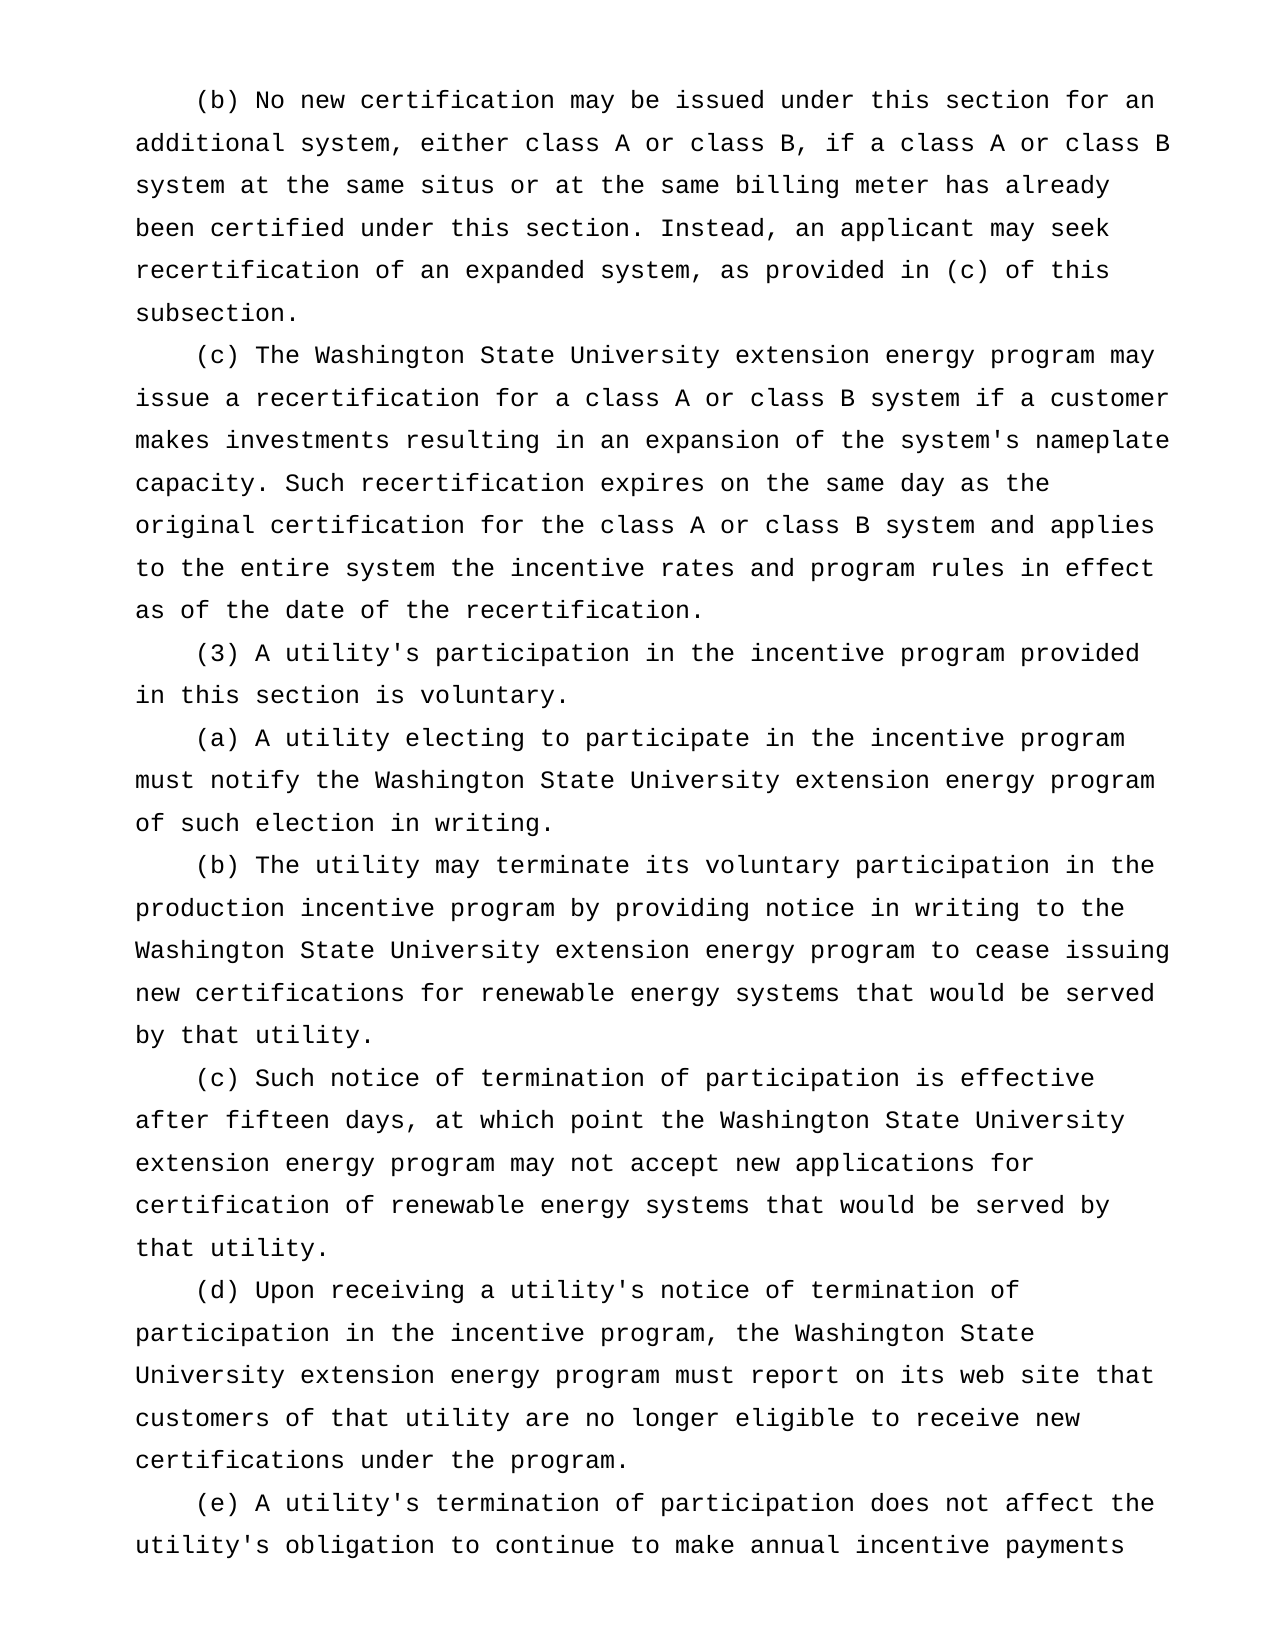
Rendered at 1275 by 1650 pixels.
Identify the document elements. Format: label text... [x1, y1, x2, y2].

text (c) Such notice of termination of participation is effective after fifteen days, at which point the Washington State University extension energy program may not accept new applications for certification of renewable energy systems that would be served by that utility. [135, 1052, 1170, 1265]
text (d) Upon receiving a utility's notice of termination of participation in the incentive program, the Washington State University extension energy program must report on its web site that customers of that utility are no longer eligible to receive new certifications under the program. [135, 1265, 1170, 1477]
text (3) A utility's participation in the incentive program provided in this section is voluntary. [135, 627, 1170, 712]
text (b) No new certification may be issued under this section for an additional system, either class A or class B, if a class A or class B system at the same situs or at the same billing meter has already been certified under this section. Instead, an applicant may seek recertification of an expanded system, as provided in (c) of this subsection. [135, 75, 1170, 330]
text (b) The utility may terminate its voluntary participation in the production incentive program by providing notice in writing to the Washington State University extension energy program to cease issuing new certifications for renewable energy systems that would be served by that utility. [135, 840, 1170, 1052]
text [135, 1477, 1170, 1562]
text (a) A utility electing to participate in the incentive program must notify the Washington State University extension energy program of such election in writing. [135, 712, 1170, 840]
text (c) The Washington State University extension energy program may issue a recertification for a class A or class B system if a customer makes investments resulting in an expansion of the system's nameplate capacity. Such recertification expires on the same day as the original certification for the class A or class B system and applies to the entire system the incentive rates and program rules in effect as of the date of the recertification. [135, 330, 1170, 627]
